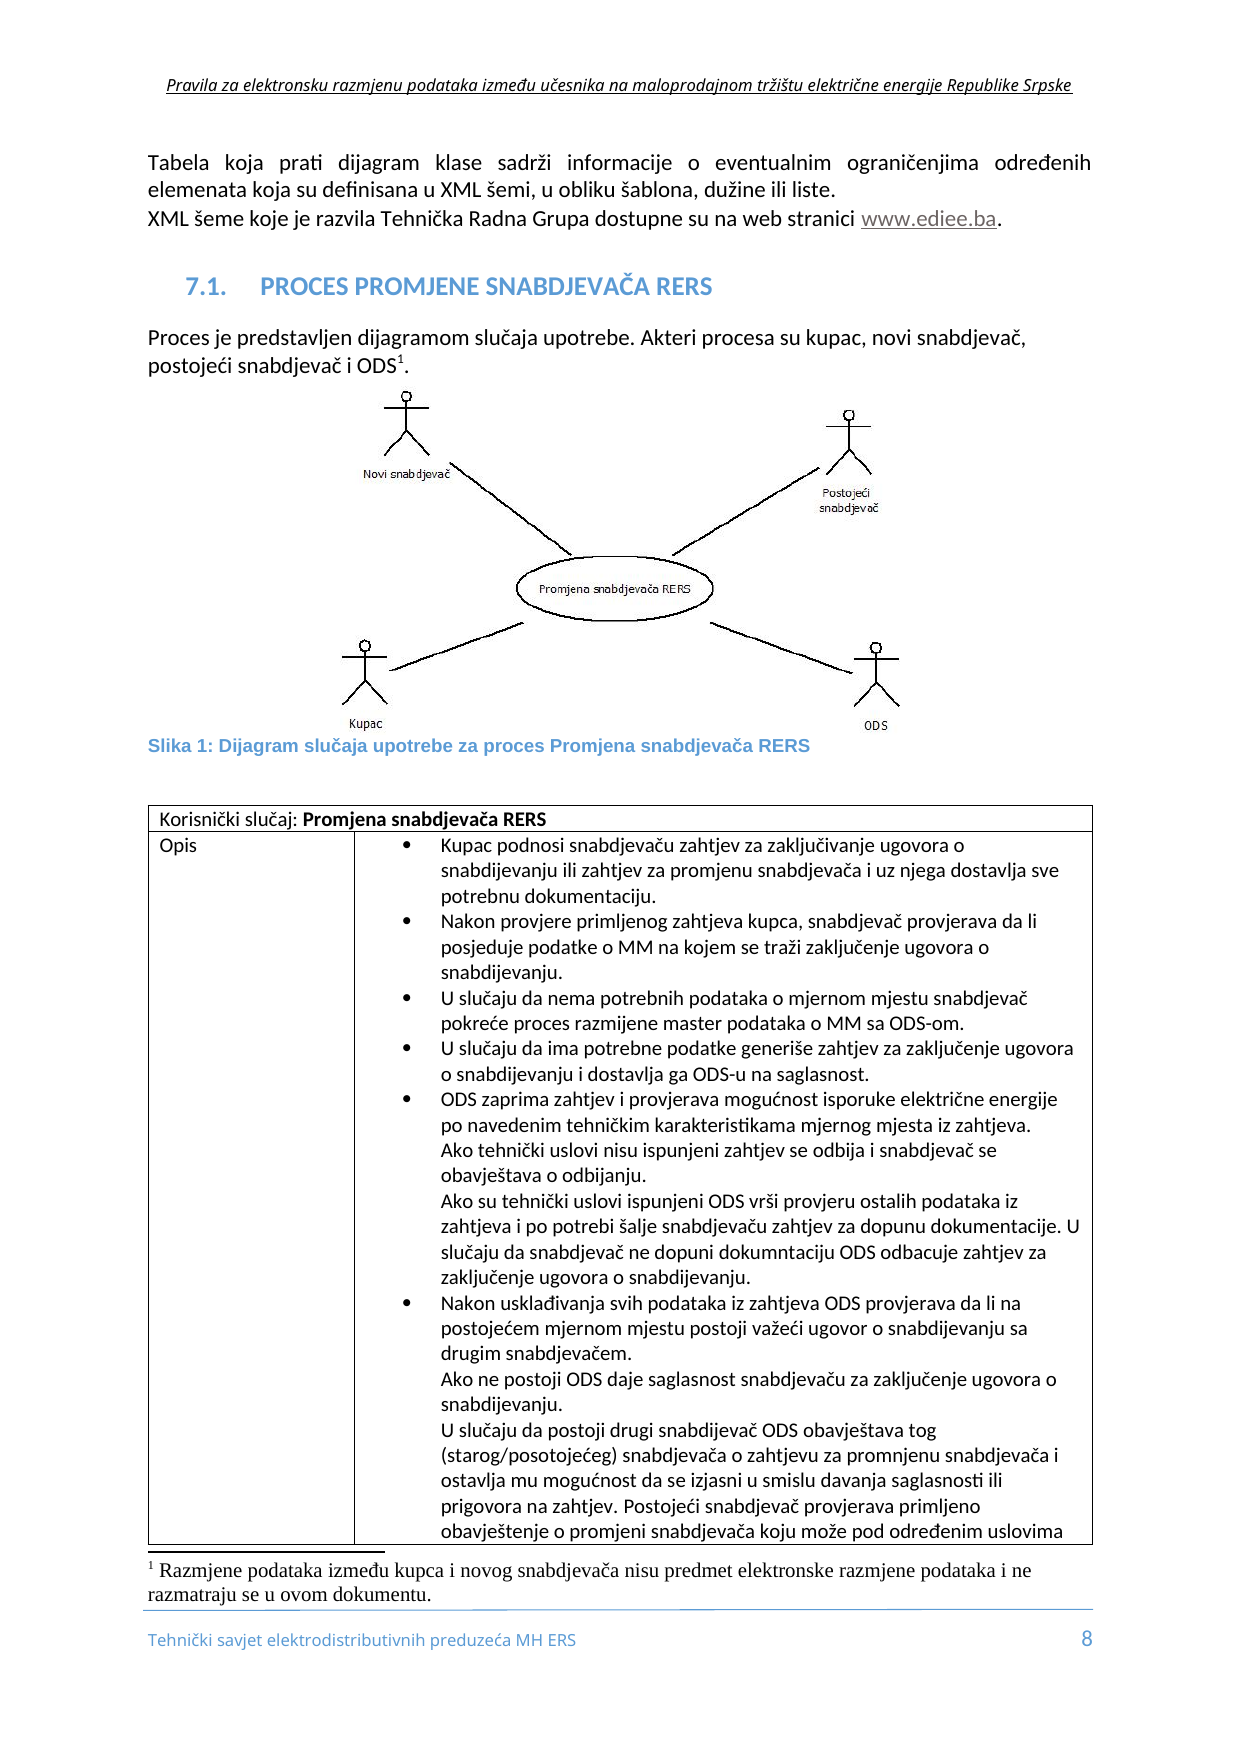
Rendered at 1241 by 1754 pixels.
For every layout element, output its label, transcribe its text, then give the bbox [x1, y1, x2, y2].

picture [340, 379, 900, 735]
text Proces je predstavljen dijagramom slučaja upotrebe. Akteri procesa su kupac, novi snabdjevač, postojeći snabdjevač i ODS. [148, 323, 1093, 379]
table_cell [355, 832, 1092, 1544]
text Tabela koja prati dijagram klase sadrži informacije o eventualnim ograničenjima određenih elemenata koja su definisana u XML šemi, u obliku šablona, dužine ili liste. [148, 148, 1093, 204]
table_cell Opis [149, 832, 354, 1544]
table_header Korisnički slučaj: Promjena snabdjevača RERS [149, 806, 1092, 831]
subtitle PROCES PROMJENE SNABDJEVAČA RERS [185, 269, 1093, 302]
text XML šeme koje je razvila Tehnička Radna Grupa dostupne su na web stranici www.ediee.ba. [148, 204, 1093, 232]
text Slika 1: Dijagram slučaja upotrebe za proces Promjena snabdjevača RERS [148, 734, 1093, 756]
